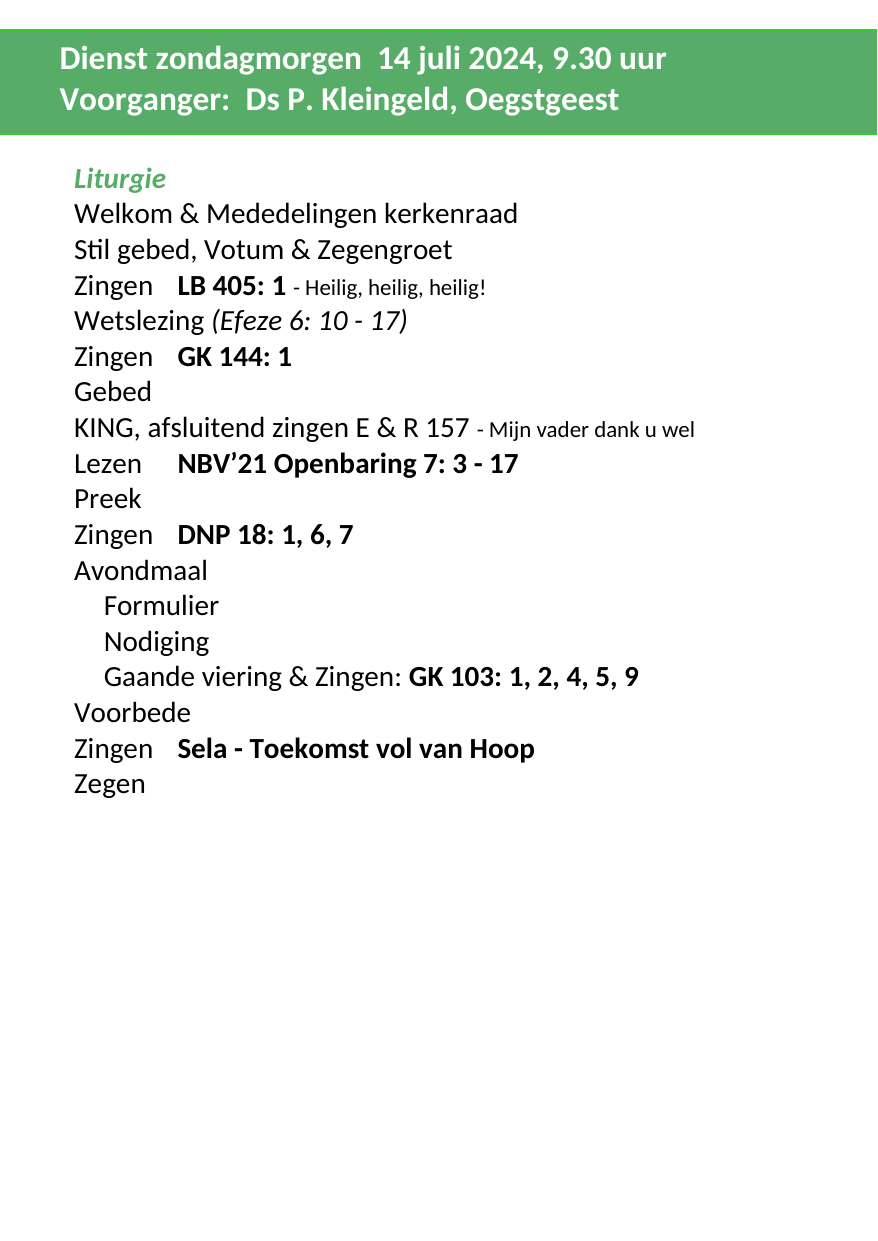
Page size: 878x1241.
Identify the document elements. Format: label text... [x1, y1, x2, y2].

text Zegen [74, 765, 856, 801]
text Zingen GK 144: 1 [74, 338, 856, 373]
text KING, afsluitend zingen E & R 157 - Mijn vader dank u wel [74, 409, 856, 445]
text Voorbede [74, 694, 856, 730]
text Gebed [74, 373, 856, 409]
text Zingen DNP 18: 1, 6, 7 [74, 516, 856, 552]
text Avondmaal [74, 552, 856, 587]
text Lezen NBV’21 Openbaring 7: 3 - 17 [74, 445, 856, 480]
text Gaande viering & Zingen: GK 103: 1, 2, 4, 5, 9 [74, 658, 856, 694]
text Preek [74, 480, 856, 516]
text Zingen LB 405: 1 - Heilig, heilig, heilig! [74, 267, 856, 302]
text Nodiging [74, 623, 856, 658]
text Formulier [74, 587, 856, 623]
text Wetslezing (Efeze 6: 10 - 17) [74, 302, 856, 338]
text Welkom & Mededelingen kerkenraad [74, 195, 856, 231]
text Stil gebed, Votum & Zegengroet [74, 231, 856, 267]
text Liturgie [74, 160, 856, 195]
text Zingen Sela - Toekomst vol van Hoop [74, 730, 856, 765]
